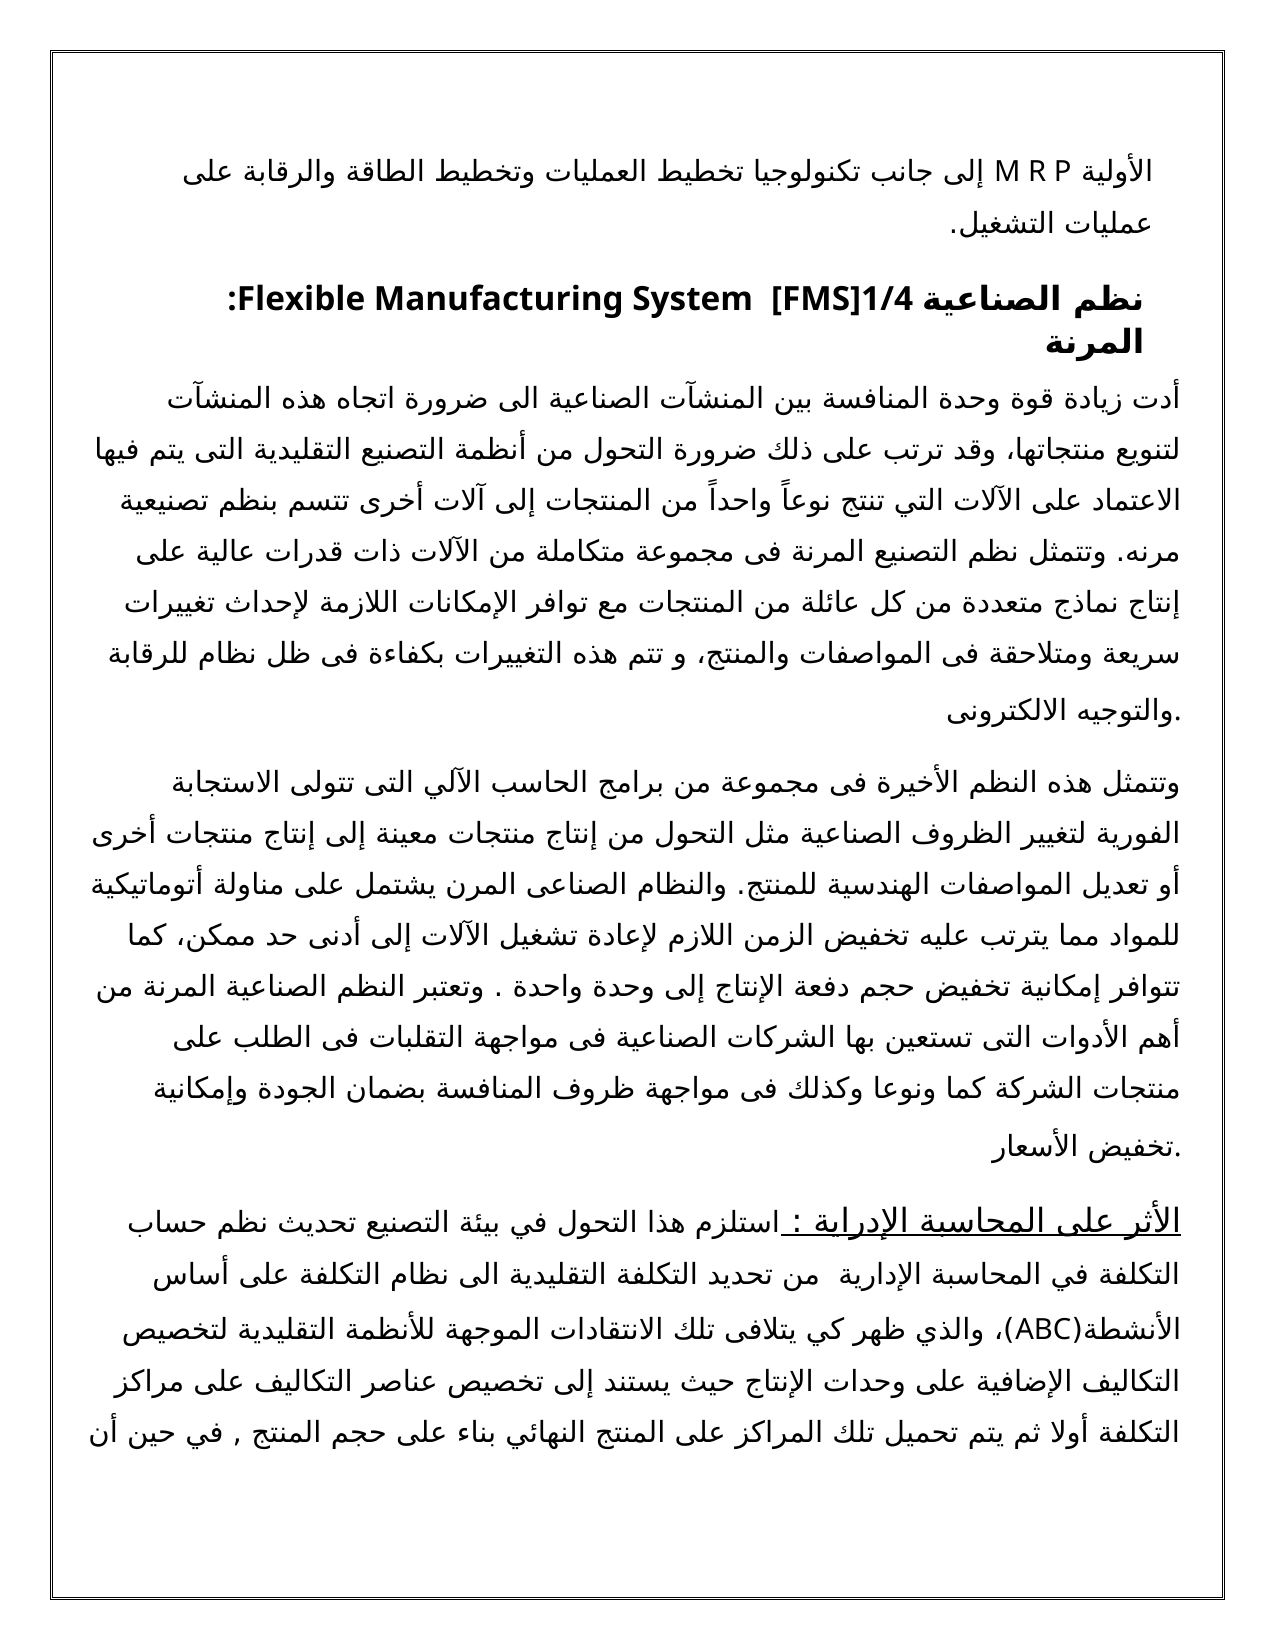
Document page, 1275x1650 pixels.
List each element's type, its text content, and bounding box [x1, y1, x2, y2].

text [84, 1201, 1181, 1450]
text :Flexible Manufacturing System [FMS]1/4 نظم الصناعية المرنة [84, 274, 1144, 362]
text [84, 150, 1153, 241]
text وتتمثل هذه النظم الأخيرة فى مجموعة من برامج الحاسب الآلي التى تتولى الاستجابة الفورية لتغيير الظروف الصناعية مثل التحول من إنتاج منتجات معينة إلى إنتاج منتجات أخرى أو تعديل المواصفات الهندسية للمنتج. والنظام الصناعى المرن يشتمل على مناولة أتوماتيكية للمواد مما يترتب عليه تخفيض الزمن اللازم لإعادة تشغيل الآلات إلى أدنى حد ممكن، كما تتوافر إمكانية تخفيض حجم دفعة الإنتاج إلى وحدة واحدة . وتعتبر النظم الصناعية المرنة من أهم الأدوات التى تستعين بها الشركات الصناعية فى مواجهة التقلبات فى الطلب على منتجات الشركة كما ونوعا وكذلك فى مواجهة ظروف المنافسة بضمان الجودة وإمكانية تخفيض الأسعار. [84, 766, 1181, 1165]
text أدت زيادة قوة وحدة المنافسة بين المنشآت الصناعية الى ضرورة اتجاه هذه المنشآت لتنويع منتجاتها، وقد ترتب على ذلك ضرورة التحول من أنظمة التصنيع التقليدية التى يتم فيها الاعتماد على الآلات التي تنتج نوعاً واحداً من المنتجات إلى آلات أخرى تتسم بنظم تصنيعية مرنه. وتتمثل نظم التصنيع المرنة فى مجموعة متكاملة من الآلات ذات قدرات عالية على إنتاج نماذج متعددة من كل عائلة من المنتجات مع توافر الإمكانات اللازمة لإحداث تغييرات سريعة ومتلاحقة فى المواصفات والمنتج، و تتم هذه التغييرات بكفاءة فى ظل نظام للرقابة والتوجيه الالكترونى. [84, 381, 1181, 729]
